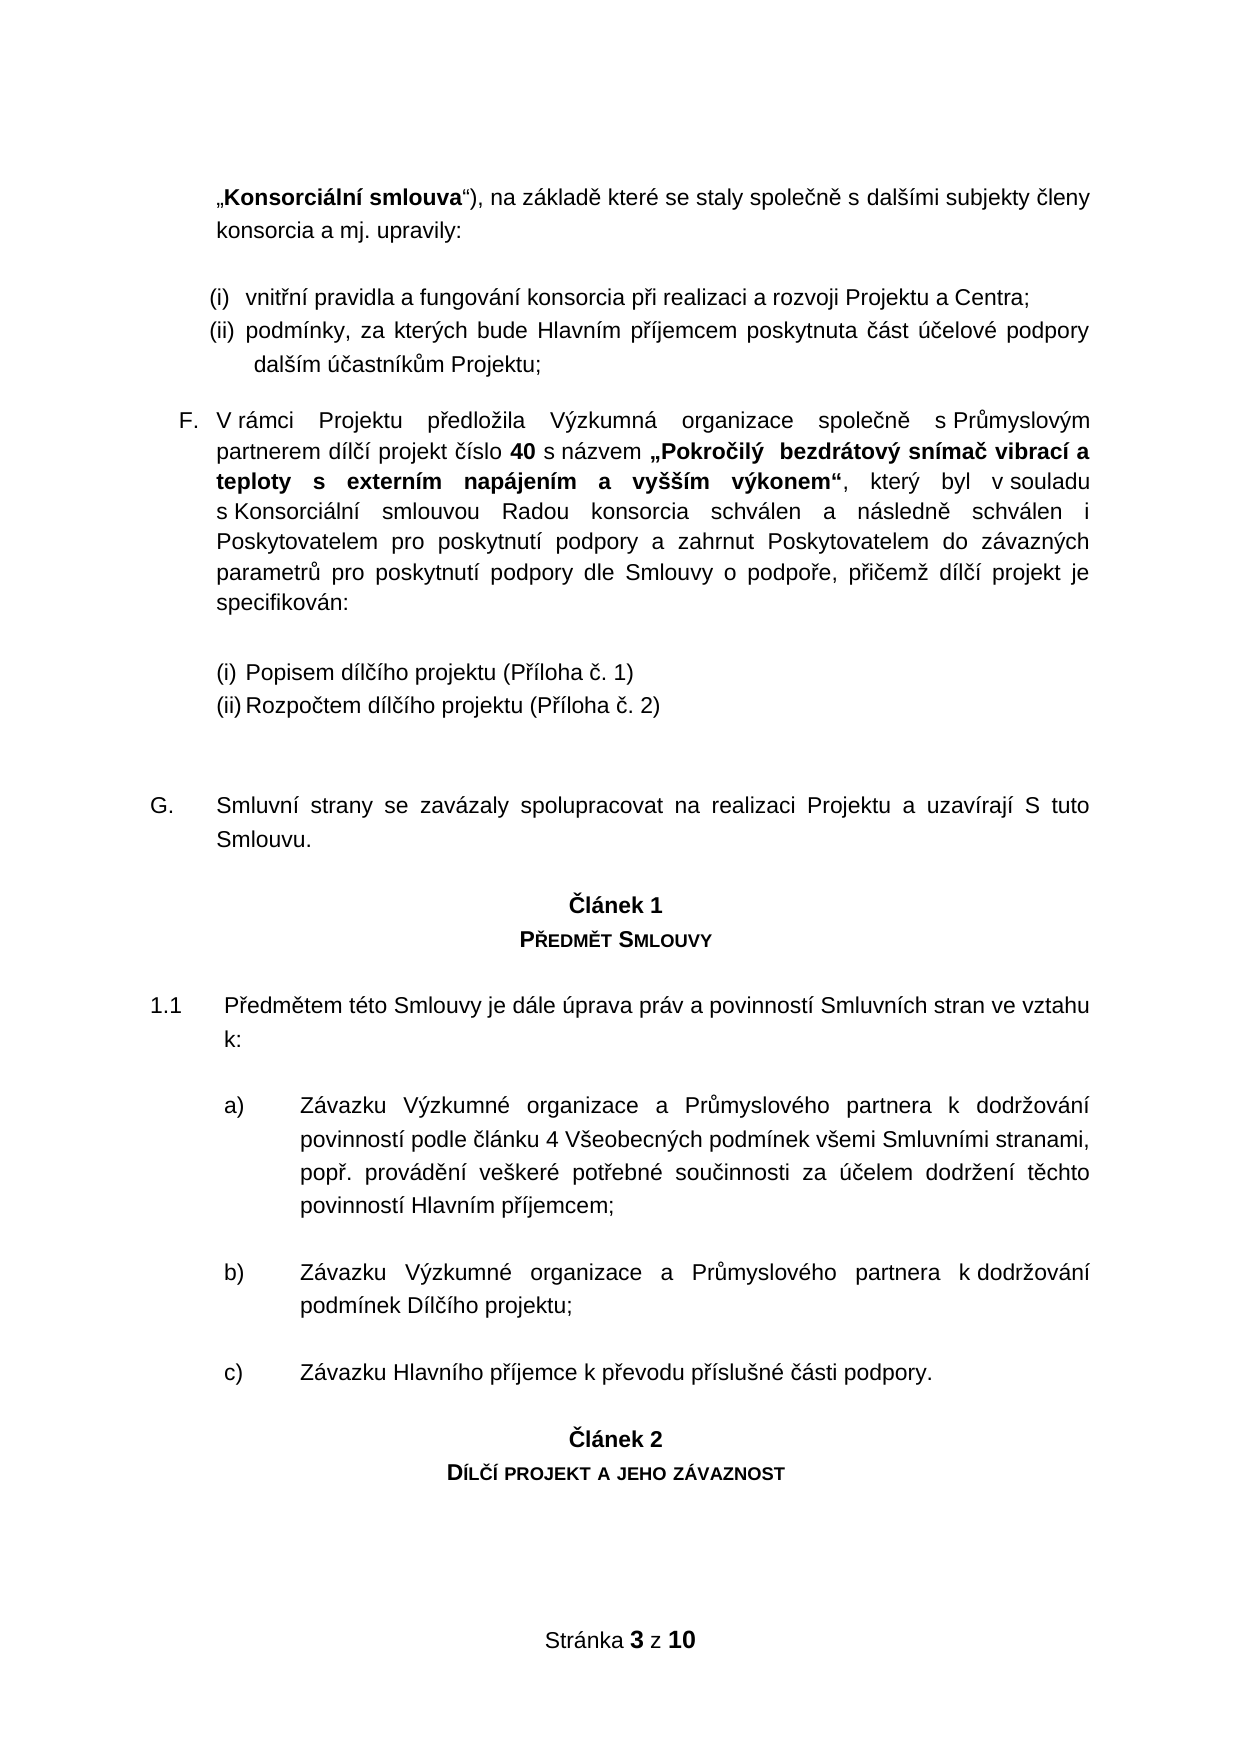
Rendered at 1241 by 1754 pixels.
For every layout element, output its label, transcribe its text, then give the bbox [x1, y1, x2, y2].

text Dílčí projekt a jeho závaznost [141, 1452, 1090, 1486]
list Závazku Hlavního příjemce k převodu příslušné části podpory. [224, 1352, 1090, 1386]
list V rámci Projektu předložila Výzkumná organizace společně s Průmyslovým partnerem dílčí projekt číslo 40 s názvem „Pokročilý bezdrátový snímač vibrací a teploty s externím napájením a vyšším výkonem“, který byl v souladu s Konsorciální smlouvou Radou konsorcia schválen a následně schválen i Poskytovatelem pro poskytnutí podpory a zahrnut Poskytovatelem do závazných parametrů pro poskytnutí podpory dle Smlouvy o podpoře, přičemž dílčí projekt je specifikován: [179, 407, 1090, 615]
list Závazku Výzkumné organizace a Průmyslového partnera k dodržování povinností podle článku 4 Všeobecných podmínek všemi Smluvními stranami, popř. provádění veškeré potřebné součinnosti za účelem dodržení těchto povinností Hlavním příjemcem; [224, 1086, 1090, 1219]
list Závazku Výzkumné organizace a Průmyslového partnera k dodržování podmínek Dílčího projektu; [224, 1252, 1090, 1319]
list Rozpočtem dílčího projektu (Příloha č. 2) [216, 686, 1090, 719]
list podmínky, za kterých bude Hlavním příjemcem poskytnuta část účelové podpory dalším účastníkům Projektu; [209, 311, 1090, 377]
text Předmět Smlouvy [141, 919, 1090, 952]
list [150, 177, 1090, 244]
list Smluvní strany se zavázaly spolupracovat na realizaci Projektu a uzavírají S tuto Smlouvu. [150, 786, 1090, 852]
text Článek 1 [141, 886, 1090, 919]
text Článek 2 [141, 1419, 1090, 1452]
list Popisem dílčího projektu (Příloha č. 1) [216, 652, 1090, 686]
list Předmětem této Smlouvy je dále úprava práv a povinností Smluvních stran ve vztahu k: [150, 986, 1090, 1052]
list vnitřní pravidla a fungování konsorcia při realizaci a rozvoji Projektu a Centra; [209, 277, 1090, 311]
